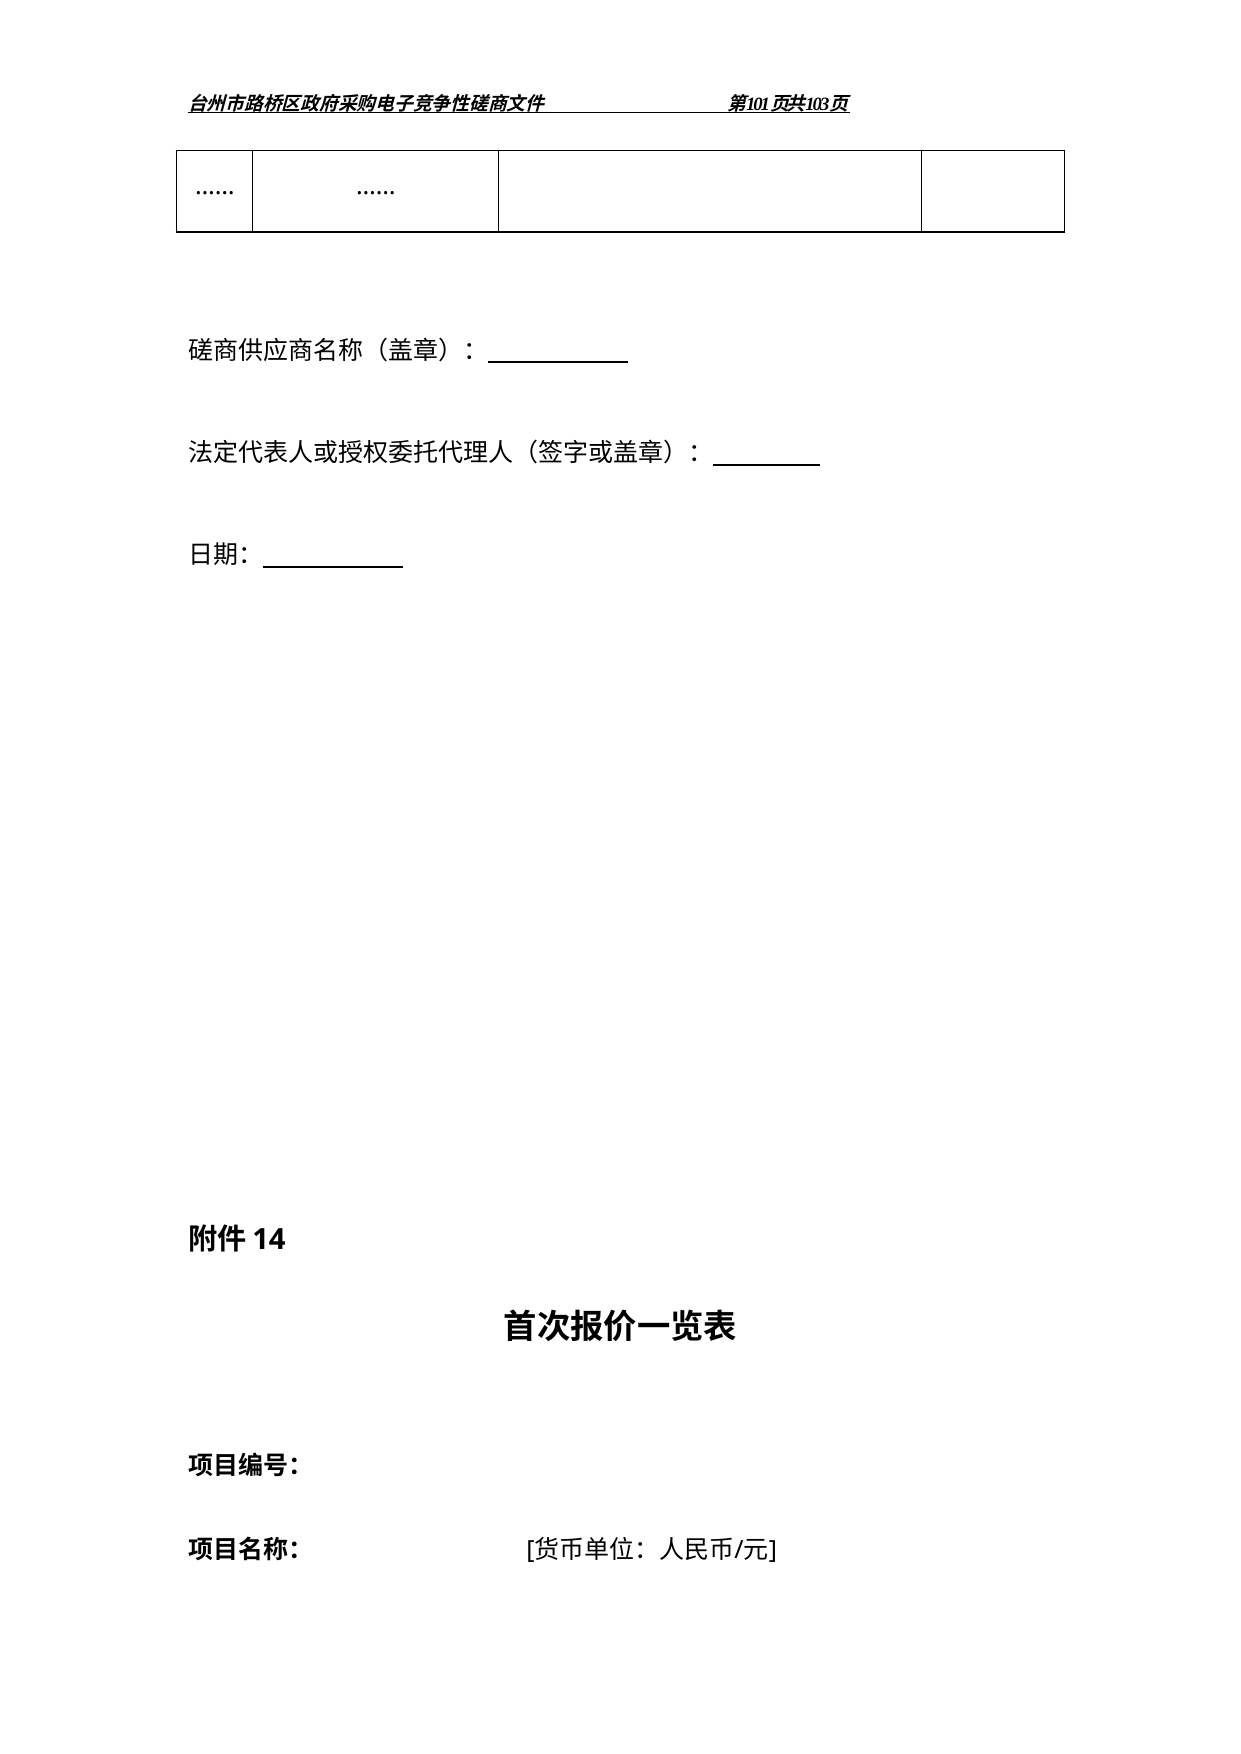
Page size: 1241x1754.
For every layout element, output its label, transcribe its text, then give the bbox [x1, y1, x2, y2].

table_cell …… [177, 151, 252, 231]
text 日期： [188, 520, 1052, 586]
text 法定代表人或授权委托代理人（签字或盖章）： [188, 418, 1052, 484]
text 项目名称： [货币单位：人民币/元] [188, 1515, 1052, 1581]
text 首次报价一览表 [188, 1291, 1052, 1357]
text 项目编号： [188, 1431, 1052, 1497]
table_cell [922, 151, 1064, 231]
text 磋商供应商名称（盖章）： [188, 315, 1052, 381]
table_cell …… [253, 151, 498, 231]
table_cell [499, 151, 921, 231]
text 附件14 [188, 1203, 1052, 1269]
